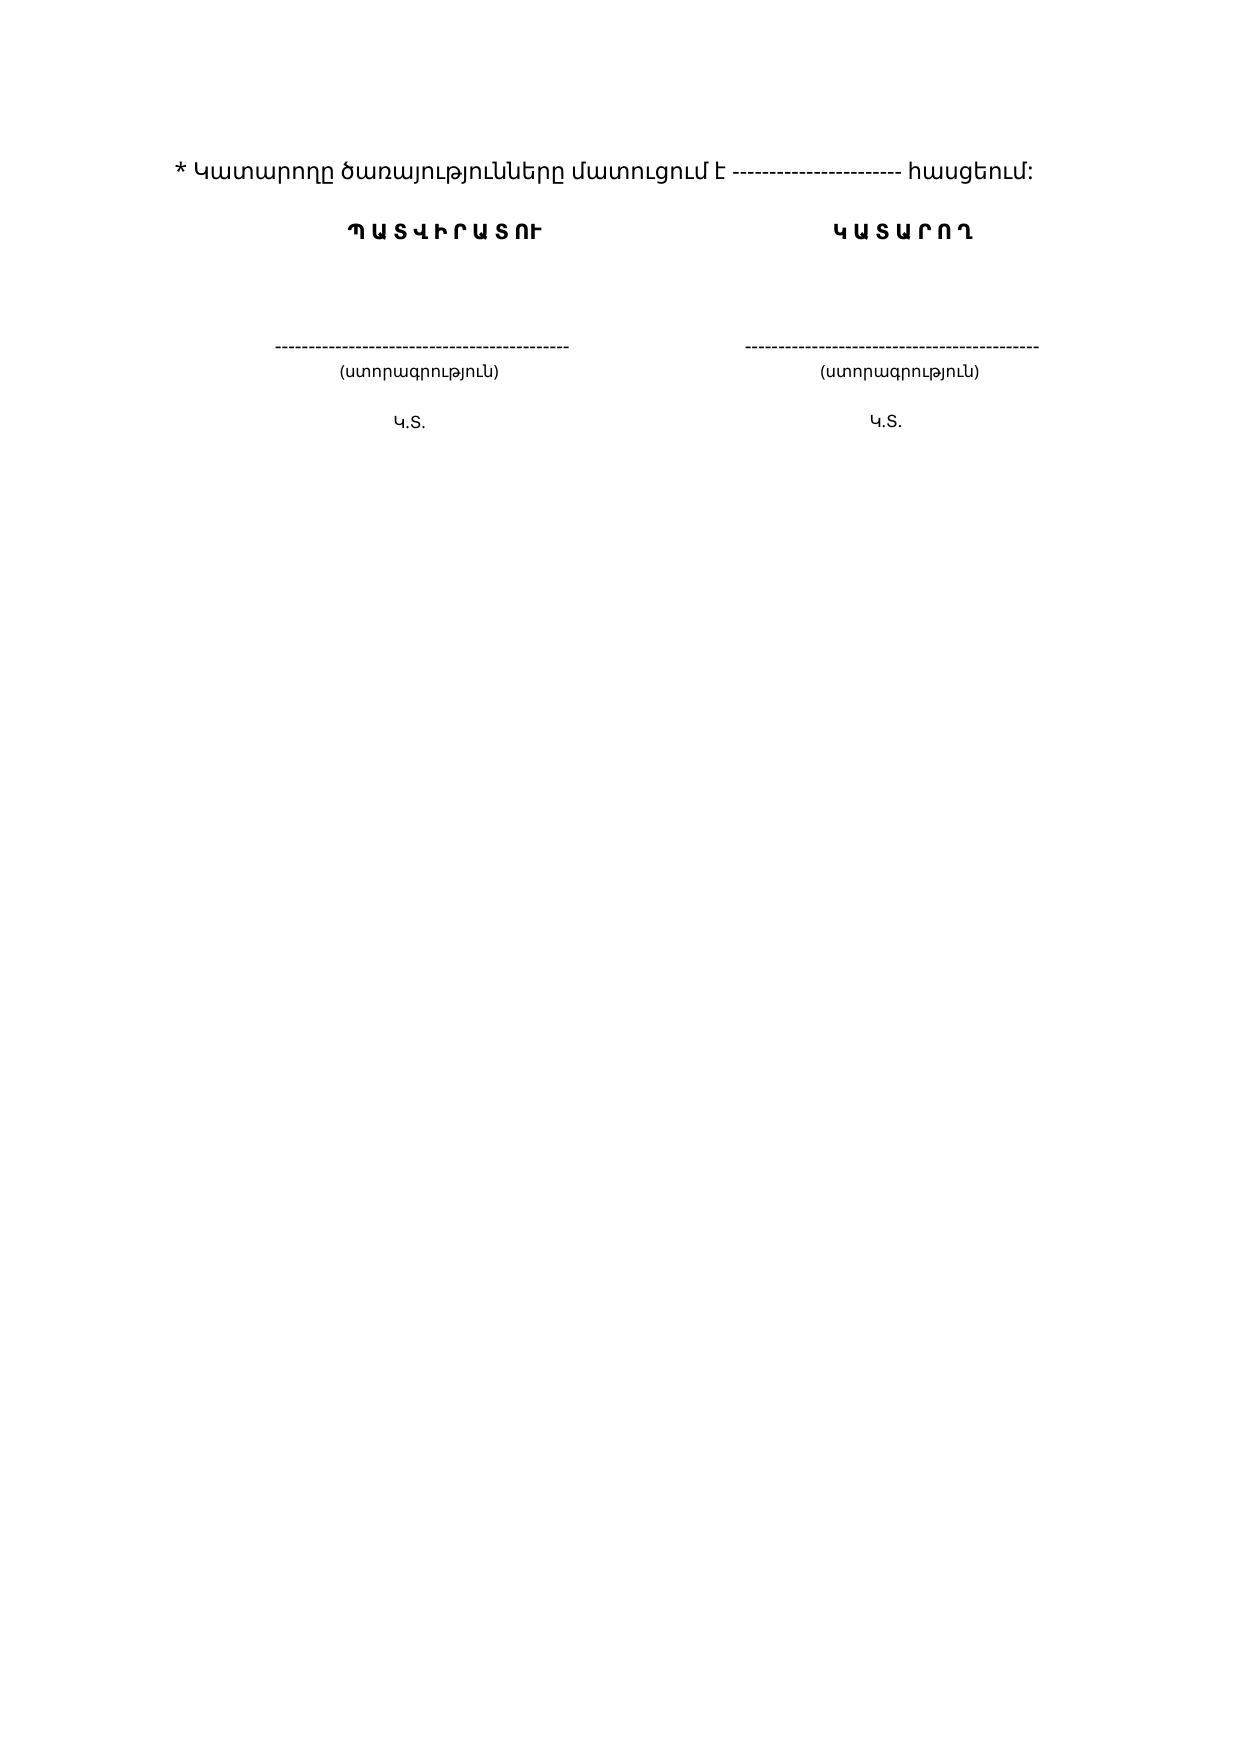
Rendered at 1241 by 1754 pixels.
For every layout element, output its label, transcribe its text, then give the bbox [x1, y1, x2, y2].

table_header Պ Ա Տ Վ Ի Ր Ա Տ ՈՒ -------------------------------------------- (ստորագրություն) Կ.Տ. [204, 218, 684, 518]
text * Կատարողը ծառայությունները մատուցում է ----------------------- հասցեում: [174, 155, 1172, 186]
table_header Կ Ա Տ Ա Ր Ո Ղ -------------------------------------------- (ստորագրություն) Կ.Տ. [685, 218, 1120, 518]
